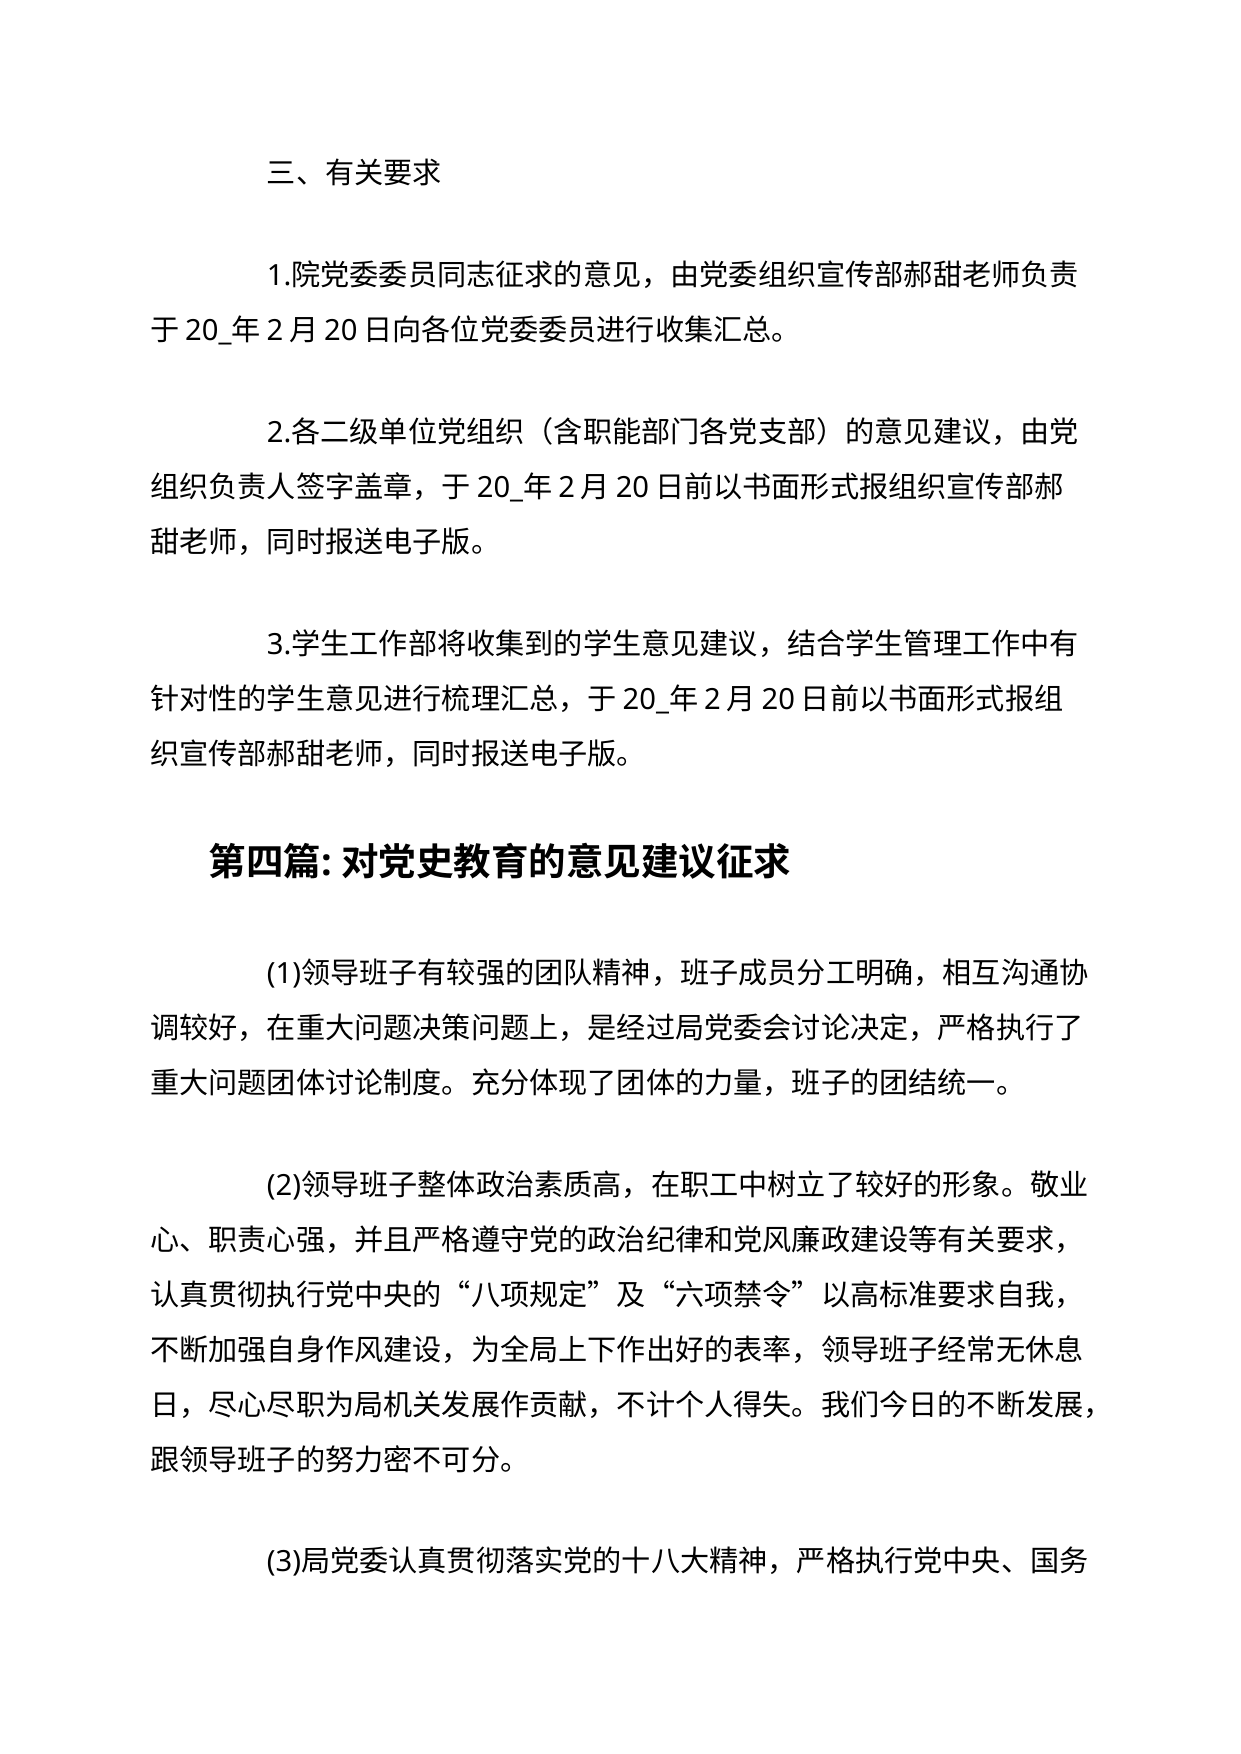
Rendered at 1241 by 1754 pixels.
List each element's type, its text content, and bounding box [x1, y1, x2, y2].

text (1)领导班子有较强的团队精神，班子成员分工明确，相互沟通协调较好，在重大问题决策问题上，是经过局党委会讨论决定，严格执行了重大问题团体讨论制度。充分体现了团体的力量，班子的团结统一。 [150, 950, 1090, 1102]
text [150, 1538, 1090, 1580]
text (2)领导班子整体政治素质高，在职工中树立了较好的形象。敬业心、职责心强，并且严格遵守党的政治纪律和党风廉政建设等有关要求，认真贯彻执行党中央的“八项规定”及“六项禁令”以高标准要求自我，不断加强自身作风建设，为全局上下作出好的表率，领导班子经常无休息日，尽心尽职为局机关发展作贡献，不计个人得失。我们今日的不断发展，跟领导班子的努力密不可分。 [150, 1162, 1090, 1478]
text 1.院党委委员同志征求的意见，由党委组织宣传部郝甜老师负责于20_年2月20日向各位党委委员进行收集汇总。 [150, 252, 1090, 349]
text 3.学生工作部将收集到的学生意见建议，结合学生管理工作中有针对性的学生意见进行梳理汇总，于20_年2月20日前以书面形式报组织宣传部郝甜老师，同时报送电子版。 [150, 621, 1090, 773]
text 第四篇: 对党史教育的意见建议征求 [150, 832, 1090, 887]
text 三、有关要求 [150, 150, 1090, 192]
text 2.各二级单位党组织（含职能部门各党支部）的意见建议，由党组织负责人签字盖章，于20_年2月20日前以书面形式报组织宣传部郝甜老师，同时报送电子版。 [150, 409, 1090, 561]
